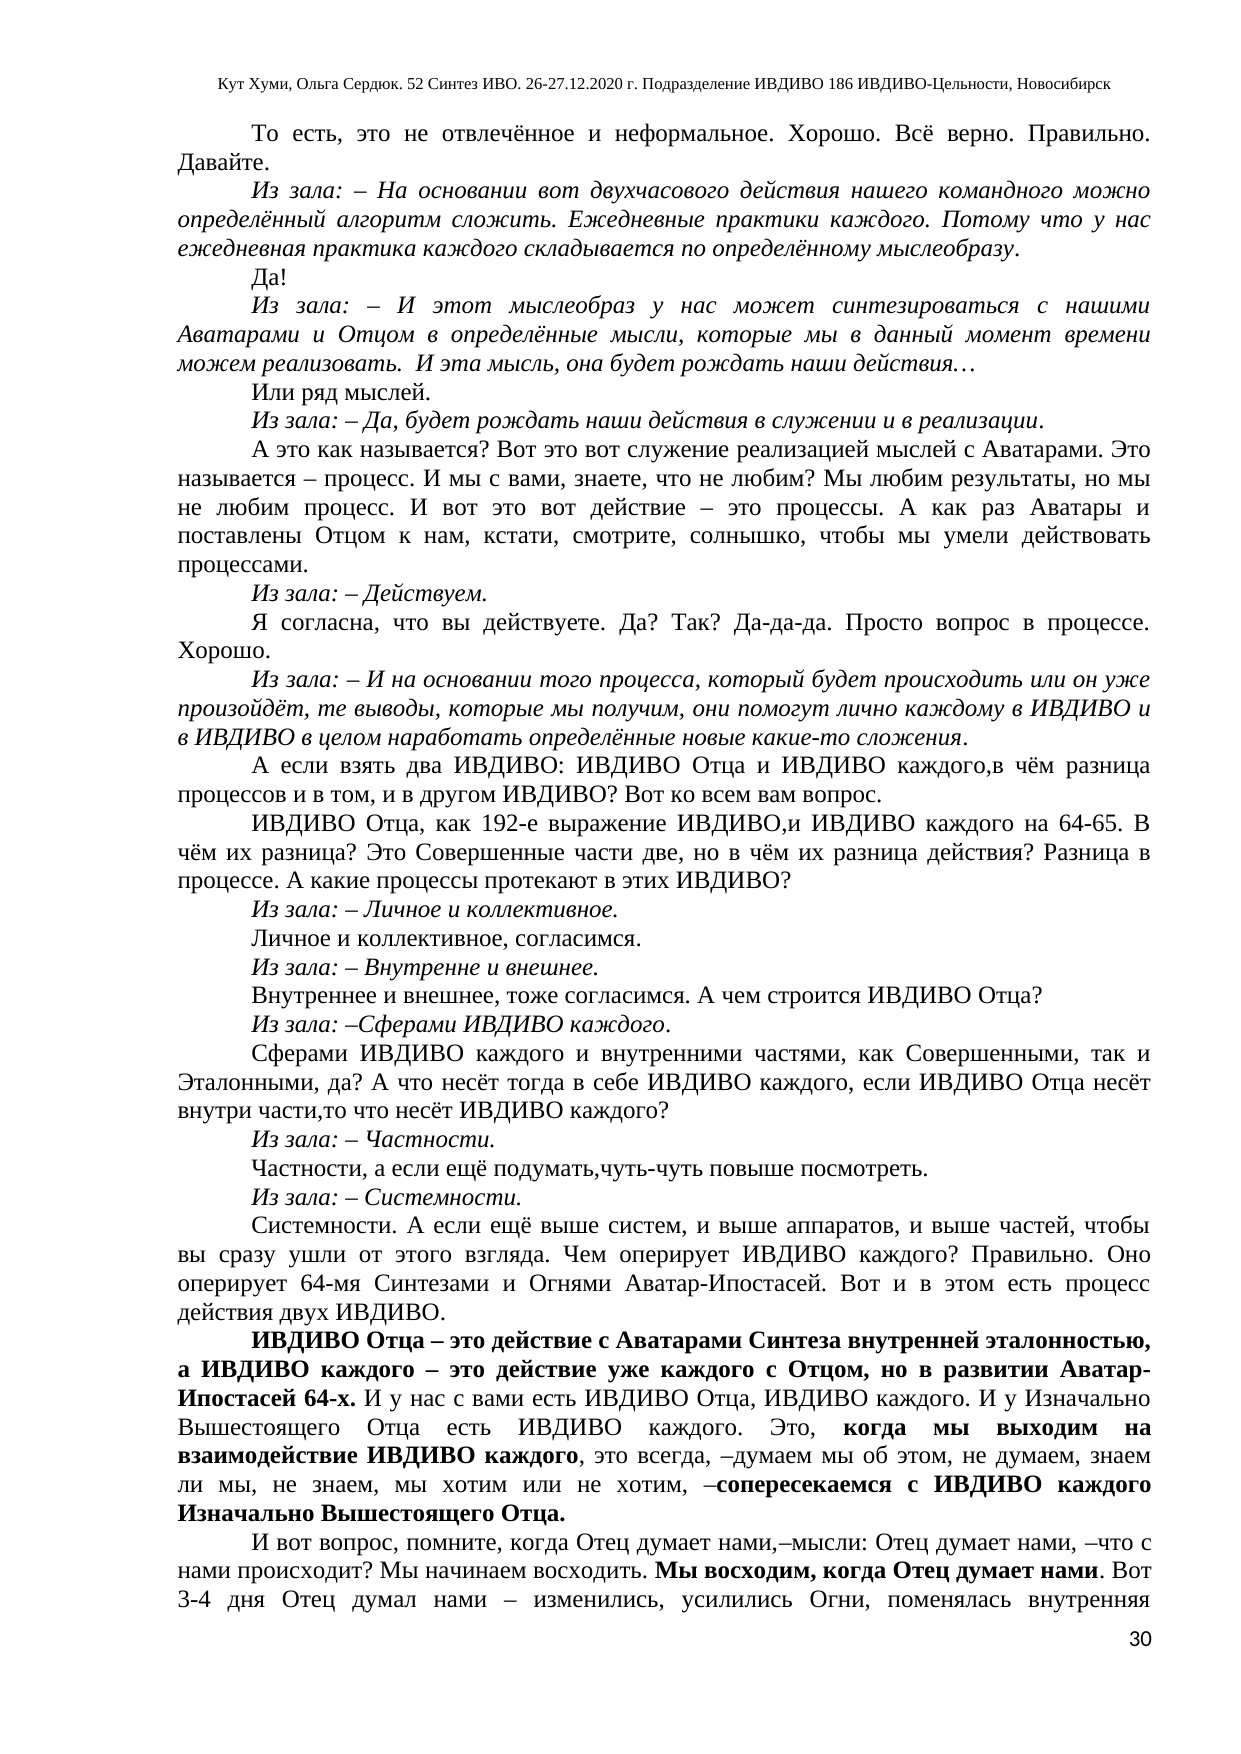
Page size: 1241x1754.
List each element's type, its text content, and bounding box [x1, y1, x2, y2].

text Я согласна, что вы действуете. Да? Так? Да-да-да. Просто вопрос в процессе. Хорошо. [177, 607, 1152, 664]
text А если взять два ИВДИВО: ИВДИВО Отца и ИВДИВО каждого,в чём разница процессов и в том, и в другом ИВДИВО? Вот ко всем вам вопрос. [177, 751, 1152, 808]
text Из зала: – Системности. [177, 1182, 1152, 1211]
text Из зала: – Действуем. [177, 578, 1152, 607]
text Из зала: – И этот мыслеобраз у нас может синтезироваться с нашими Аватарами и Отцом в определённые мысли, которые мы в данный момент времени можем реализовать. И эта мысль, она будет рождать наши действия… [177, 291, 1152, 377]
text Или ряд мыслей. [177, 377, 1152, 406]
text Из зала: – На основании вот двухчасового действия нашего командного можно определённый алгоритм сложить. Ежедневные практики каждого. Потому что у нас ежедневная практика каждого складывается по определённому мыслеобразу. [177, 176, 1152, 262]
text Да! [177, 262, 1152, 291]
text Из зала: – И на основании того процесса, который будет происходить или он уже произойдёт, те выводы, которые мы получим, они помогут лично каждому в ИВДИВО и в ИВДИВО в целом наработать определённые новые какие-то сложения. [177, 664, 1152, 751]
text Внутреннее и внешнее, тоже согласимся. А чем строится ИВДИВО Отца? [177, 981, 1152, 1009]
text ИВДИВО Отца, как 192-е выражение ИВДИВО,и ИВДИВО каждого на 64-65. В чём их разница? Это Совершенные части две, но в чём их разница действия? Разница в процессе. А какие процессы протекают в этих ИВДИВО? [177, 808, 1152, 894]
text То есть, это не отвлечённое и неформальное. Хорошо. Всё верно. Правильно. Давайте. [177, 118, 1152, 176]
text Из зала: – Частности. [177, 1124, 1152, 1153]
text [177, 1527, 1152, 1613]
text Сферами ИВДИВО каждого и внутренними частями, как Совершенными, так и Эталонными, да? А что несёт тогда в себе ИВДИВО каждого, если ИВДИВО Отца несёт внутри части,то что несёт ИВДИВО каждого? [177, 1038, 1152, 1124]
text Из зала: – Личное и коллективное. [177, 894, 1152, 923]
text Из зала: –Сферами ИВДИВО каждого. [177, 1009, 1152, 1038]
text Системности. А если ещё выше систем, и выше аппаратов, и выше частей, чтобы вы сразу ушли от этого взгляда. Чем оперирует ИВДИВО каждого? Правильно. Оно оперирует 64-мя Синтезами и Огнями Аватар-Ипостасей. Вот и в этом есть процесс действия двух ИВДИВО. [177, 1211, 1152, 1326]
text Из зала: – Да, будет рождать наши действия в служении и в реализации. [177, 406, 1152, 434]
text Частности, а если ещё подумать,чуть-чуть повыше посмотреть. [177, 1153, 1152, 1182]
text Личное и коллективное, согласимся. [177, 923, 1152, 952]
text Из зала: – Внутренне и внешнее. [177, 952, 1152, 981]
text ИВДИВО Отца – это действие с Аватарами Синтеза внутренней эталонностью, а ИВДИВО каждого – это действие уже каждого с Отцом, но в развитии Аватар-Ипостасей 64-х. И у нас с вами есть ИВДИВО Отца, ИВДИВО каждого. И у Изначально Вышестоящего Отца есть ИВДИВО каждого. Это, когда мы выходим на взаимодействие ИВДИВО каждого, это всегда, –думаем мы об этом, не думаем, знаем ли мы, не знаем, мы хотим или не хотим, –сопересекаемся с ИВДИВО каждого Изначально Вышестоящего Отца. [177, 1326, 1152, 1527]
text А это как называется? Вот это вот служение реализацией мыслей с Аватарами. Это называется – процесс. И мы с вами, знаете, что не любим? Мы любим результаты, но мы не любим процесс. И вот это вот действие – это процессы. А как раз Аватары и поставлены Отцом к нам, кстати, смотрите, солнышко, чтобы мы умели действовать процессами. [177, 434, 1152, 578]
